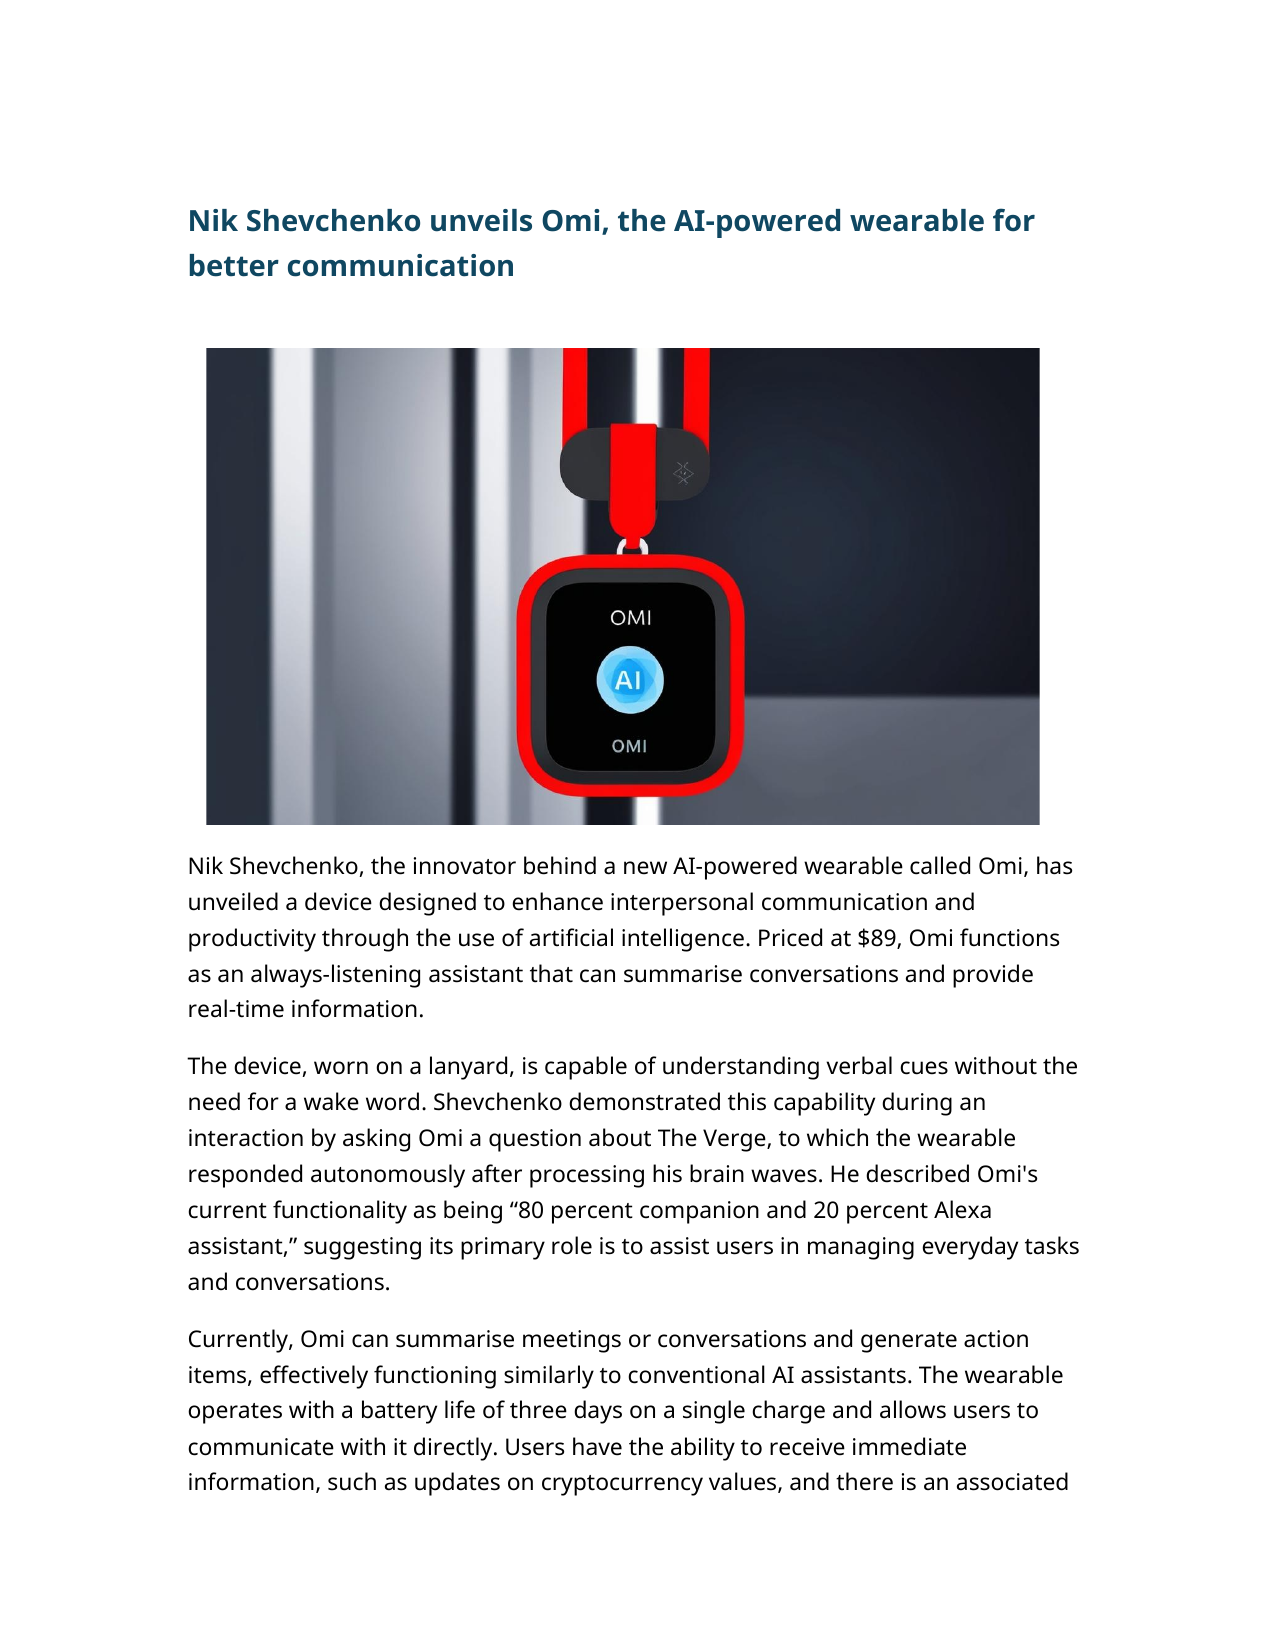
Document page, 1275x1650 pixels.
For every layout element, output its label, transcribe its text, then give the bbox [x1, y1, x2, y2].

picture [206, 348, 1040, 825]
subtitle Nik Shevchenko unveils Omi, the AI-powered wearable for better communication [187, 200, 1087, 285]
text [187, 1323, 1087, 1498]
text Nik Shevchenko, the innovator behind a new AI-powered wearable called Omi, has unveiled a device designed to enhance interpersonal communication and productivity through the use of artificial intelligence. Priced at $89, Omi functions as an always-listening assistant that can summarise conversations and provide real-time information. [187, 850, 1087, 1025]
text The device, worn on a lanyard, is capable of understanding verbal cues without the need for a wake word. Shevchenko demonstrated this capability during an interaction by asking Omi a question about The Verge, to which the wearable responded autonomously after processing his brain waves. He described Omi's current functionality as being “80 percent companion and 20 percent Alexa assistant,” suggesting its primary role is to assist users in managing everyday tasks and conversations. [187, 1050, 1087, 1297]
